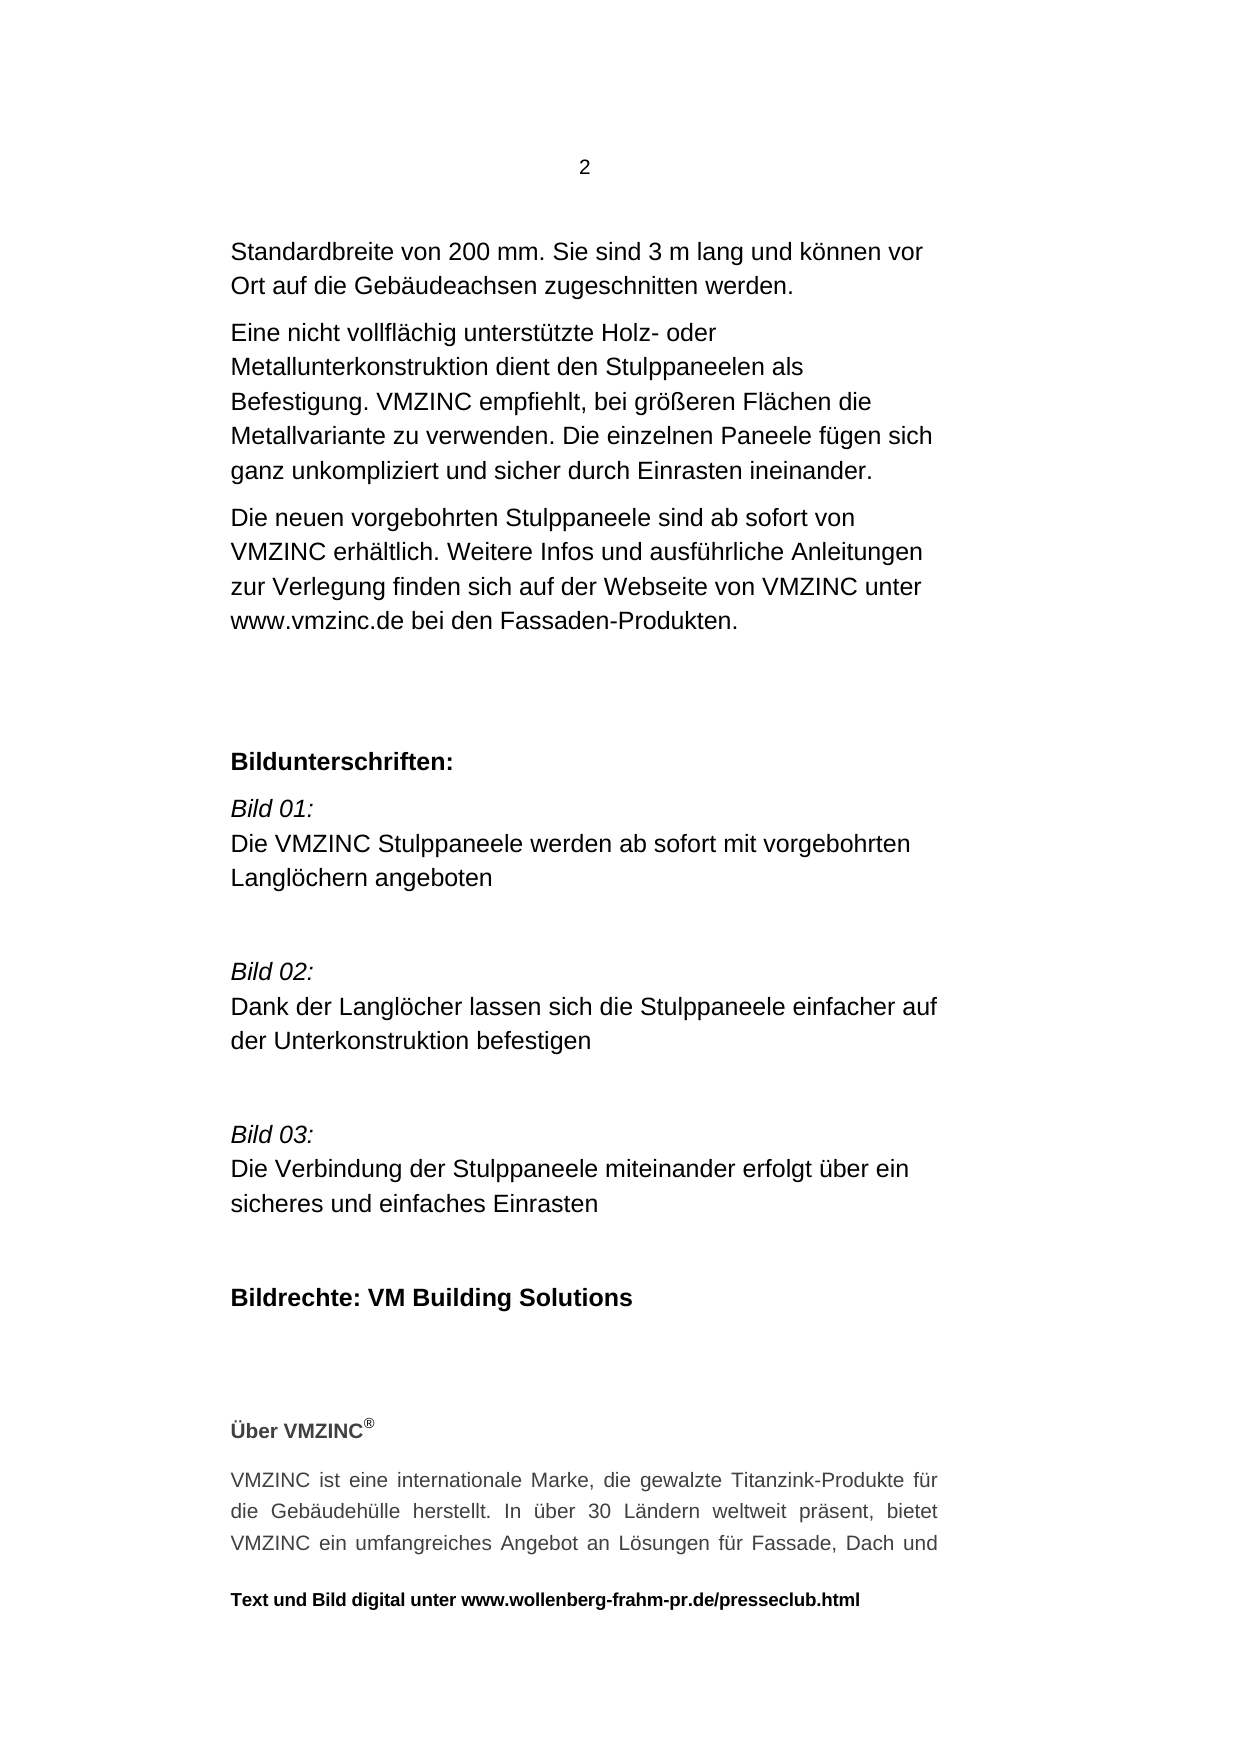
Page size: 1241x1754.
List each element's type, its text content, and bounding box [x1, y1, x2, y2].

text Über VMZINC® [230, 1415, 939, 1444]
text Die neuen vorgebohrten Stulppaneele sind ab sofort von VMZINC erhältlich. Weitere Infos und ausführliche Anleitungen zur Verlegung finden sich auf der Webseite von VMZINC unter www.vmzinc.de bei den Fassaden-Produkten. [230, 503, 939, 635]
text Bild 01: Die VMZINC Stulppaneele werden ab sofort mit vorgebohrten Langlöchern angeboten [230, 794, 939, 892]
text Bild 03: Die Verbindung der Stulppaneele miteinander erfolgt über ein sicheres und einfaches Einrasten [230, 1120, 939, 1218]
text Eine nicht vollflächig unterstützte Holz- oder Metallunterkonstruktion dient den Stulppaneelen als Befestigung. VMZINC empfiehlt, bei größeren Flächen die Metallvariante zu verwenden. Die einzelnen Paneele fügen sich ganz unkompliziert und sicher durch Einrasten ineinander. [230, 318, 939, 484]
text Bild 02: Dank der Langlöcher lassen sich die Stulppaneele einfacher auf der Unterkonstruktion befestigen [230, 957, 939, 1055]
text Bildrechte: VM Building Solutions [230, 1283, 939, 1312]
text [230, 1463, 939, 1556]
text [230, 236, 939, 300]
text Bildunterschriften: [230, 747, 939, 776]
